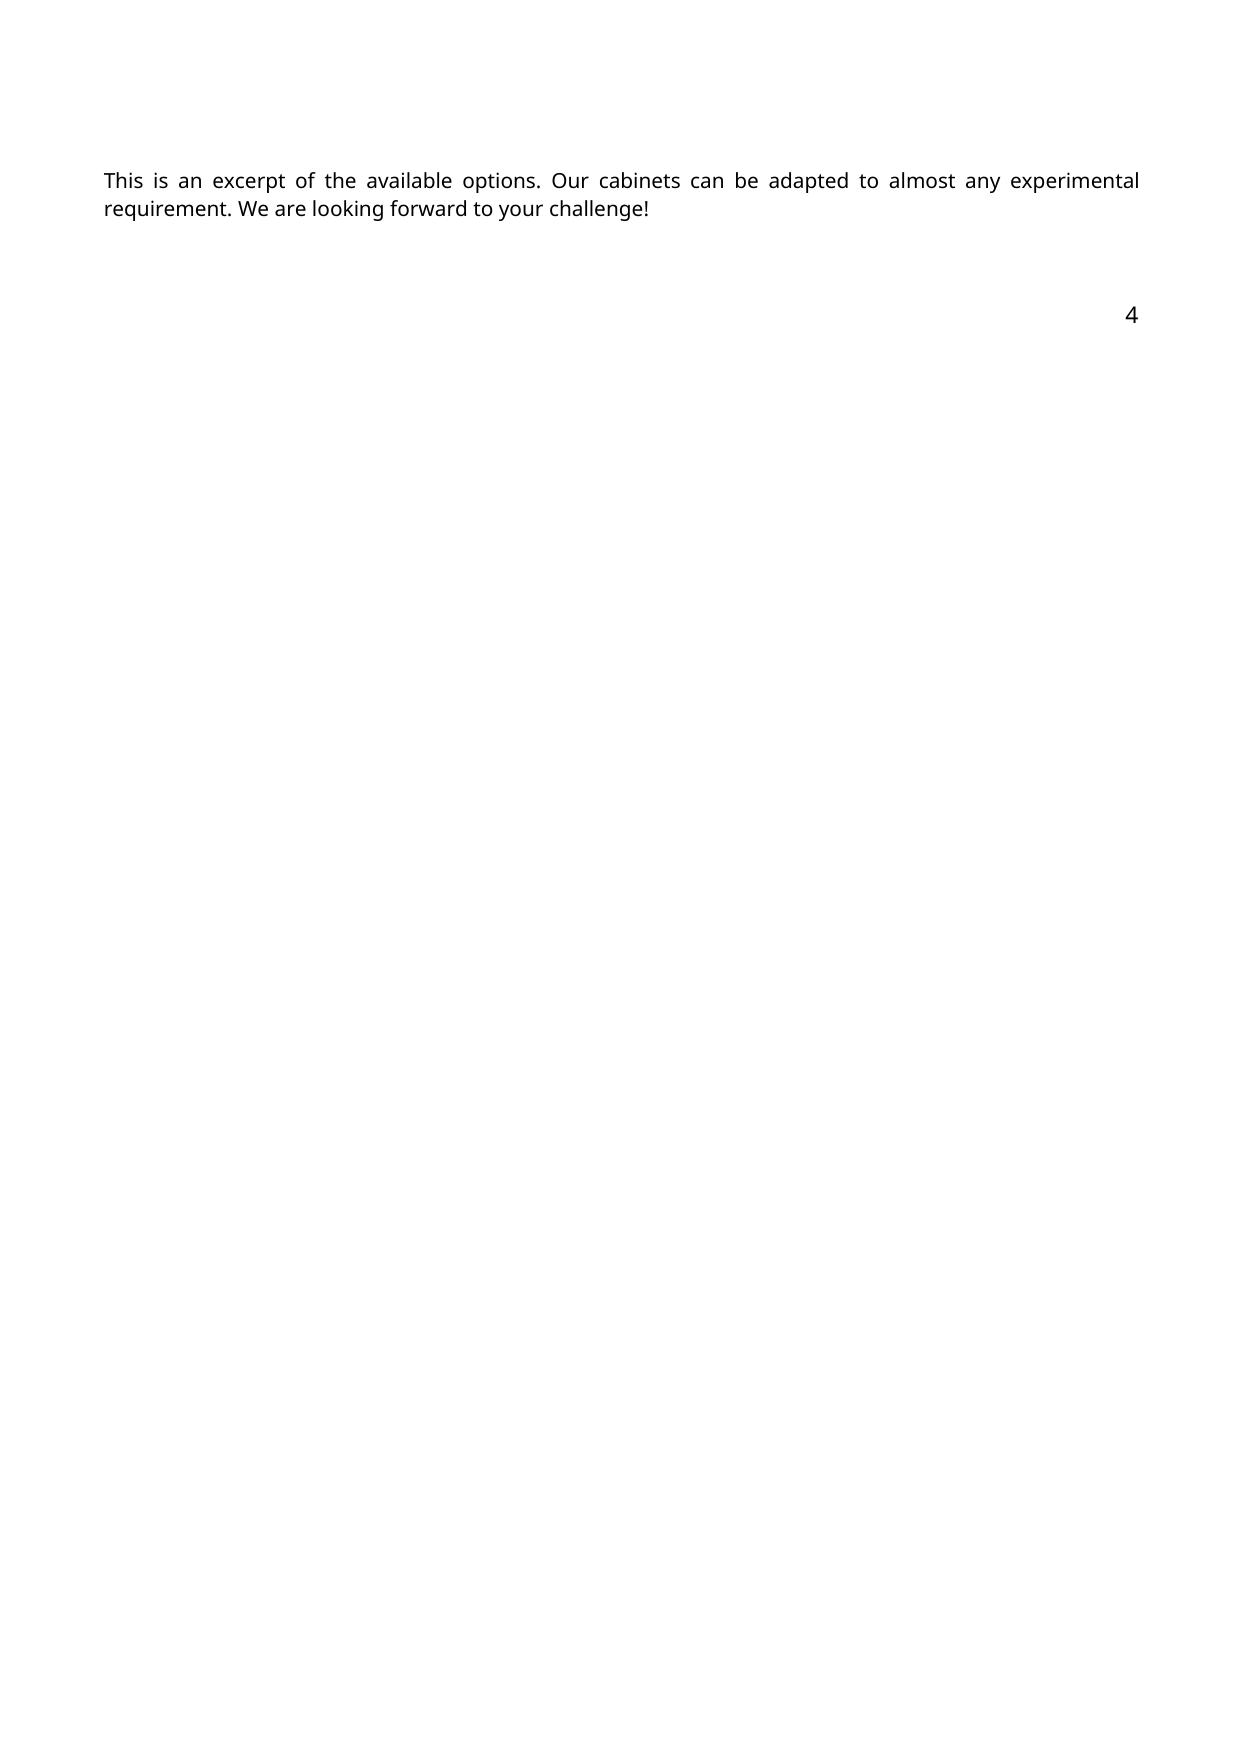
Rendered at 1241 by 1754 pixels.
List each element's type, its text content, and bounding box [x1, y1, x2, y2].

text This is an excerpt of the available options. Our cabinets can be adapted to almost any experimental requirement. We are looking forward to your challenge! [103, 166, 1153, 223]
